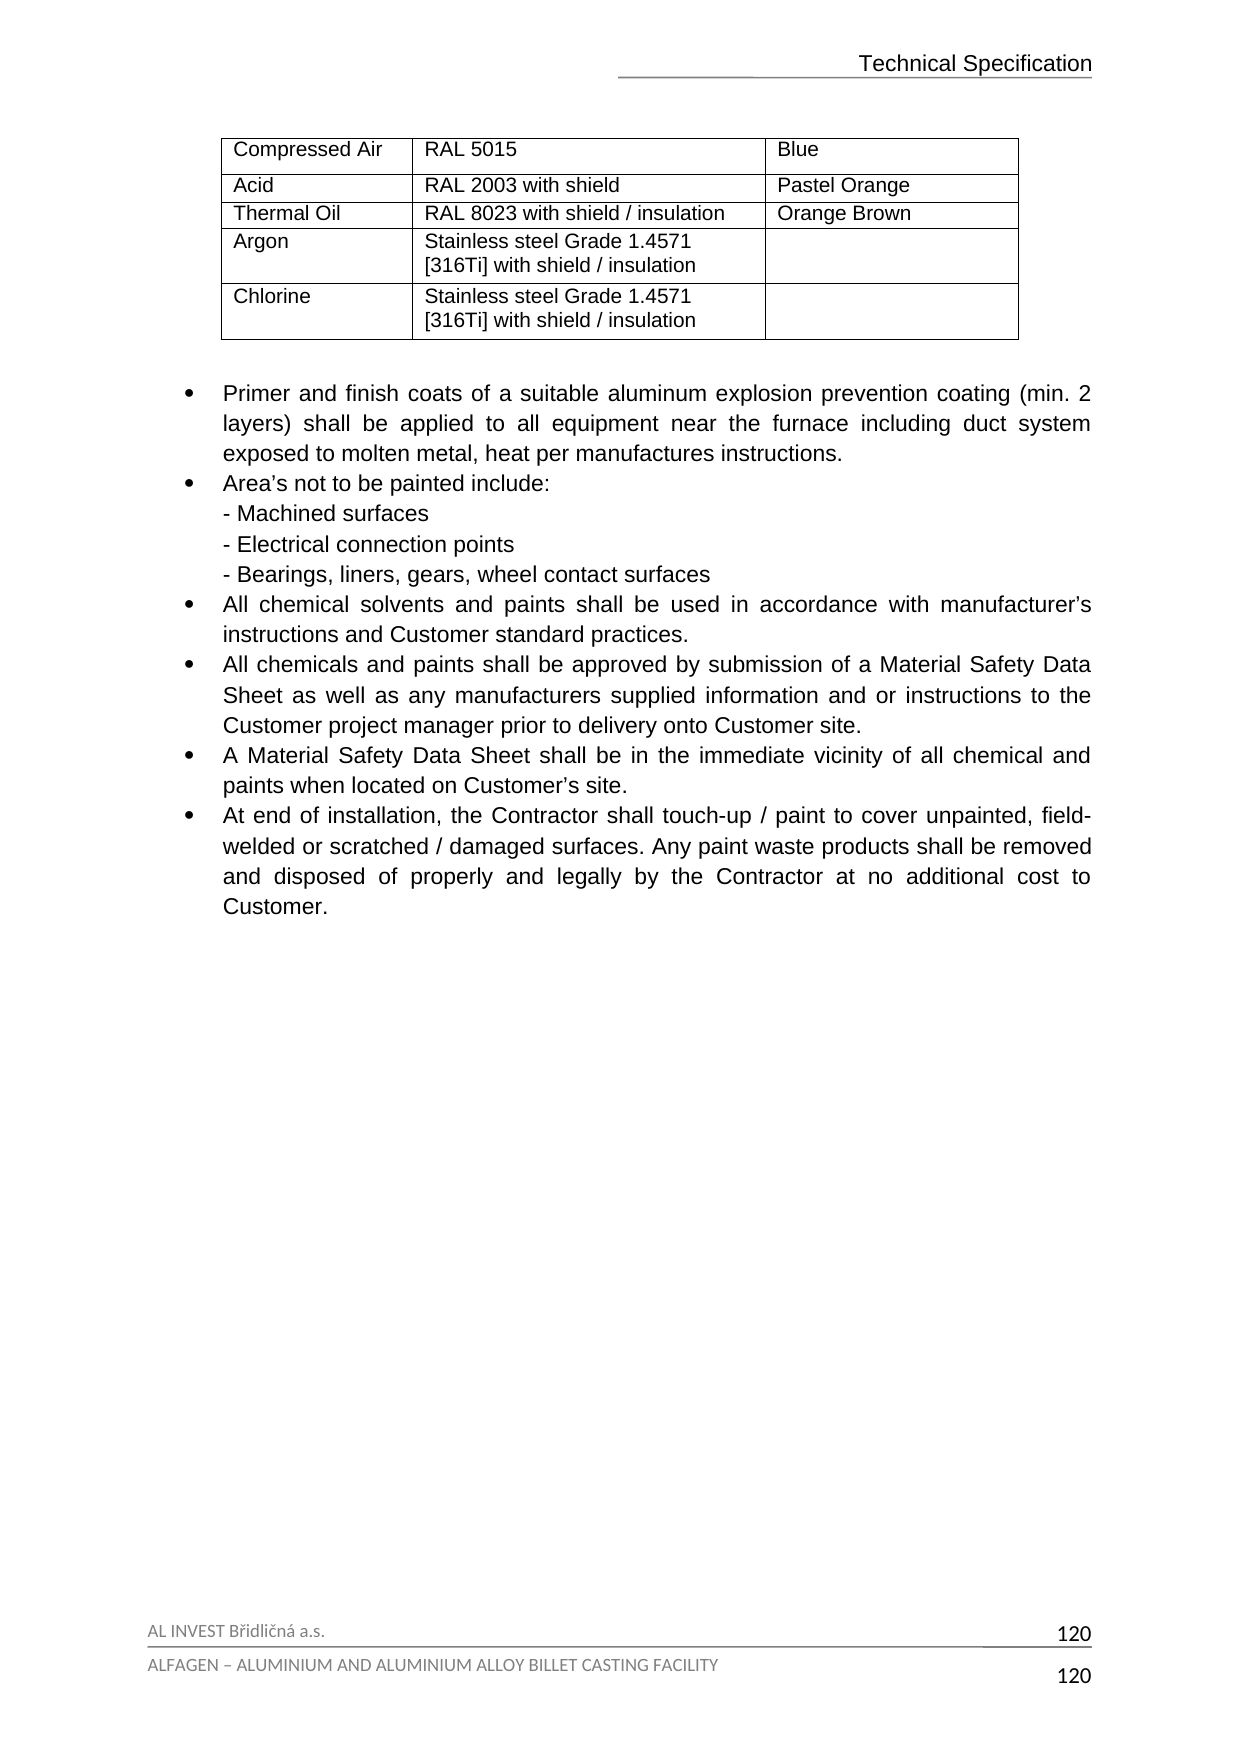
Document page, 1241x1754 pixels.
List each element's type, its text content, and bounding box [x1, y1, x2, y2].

list Primer and finish coats of a suitable aluminum explosion prevention coating (min. 2 layers) shall be applied to all equipment near the furnace including duct system exposed to molten metal, heat per manufactures instructions. [185, 379, 1092, 466]
list All chemicals and paints shall be approved by submission of a Material Safety Data Sheet as well as any manufacturers supplied information and or instructions to the Customer project manager prior to delivery onto Customer site. [185, 651, 1092, 738]
list All chemical solvents and paints shall be used in accordance with manufacturer’s instructions and Customer standard practices. [185, 591, 1092, 647]
list At end of installation, the Contractor shall touch-up / paint to cover unpainted, field-welded or scratched / damaged surfaces. Any paint waste products shall be removed and disposed of properly and legally by the Contractor at no additional cost to Customer. [185, 802, 1092, 919]
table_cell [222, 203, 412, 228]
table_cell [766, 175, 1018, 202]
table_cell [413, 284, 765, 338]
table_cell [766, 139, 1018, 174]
list A Material Safety Data Sheet shall be in the immediate vicinity of all chemical and paints when located on Customer’s site. [185, 742, 1092, 798]
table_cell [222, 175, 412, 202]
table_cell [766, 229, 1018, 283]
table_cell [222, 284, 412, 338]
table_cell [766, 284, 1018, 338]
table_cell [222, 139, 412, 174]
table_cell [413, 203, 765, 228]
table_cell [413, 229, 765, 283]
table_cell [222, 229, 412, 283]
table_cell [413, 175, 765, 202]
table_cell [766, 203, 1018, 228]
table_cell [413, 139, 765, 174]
list Area’s not to be painted include: - Machined surfaces - Electrical connection points - Bearings, liners, gears, wheel contact surfaces [185, 470, 1092, 587]
